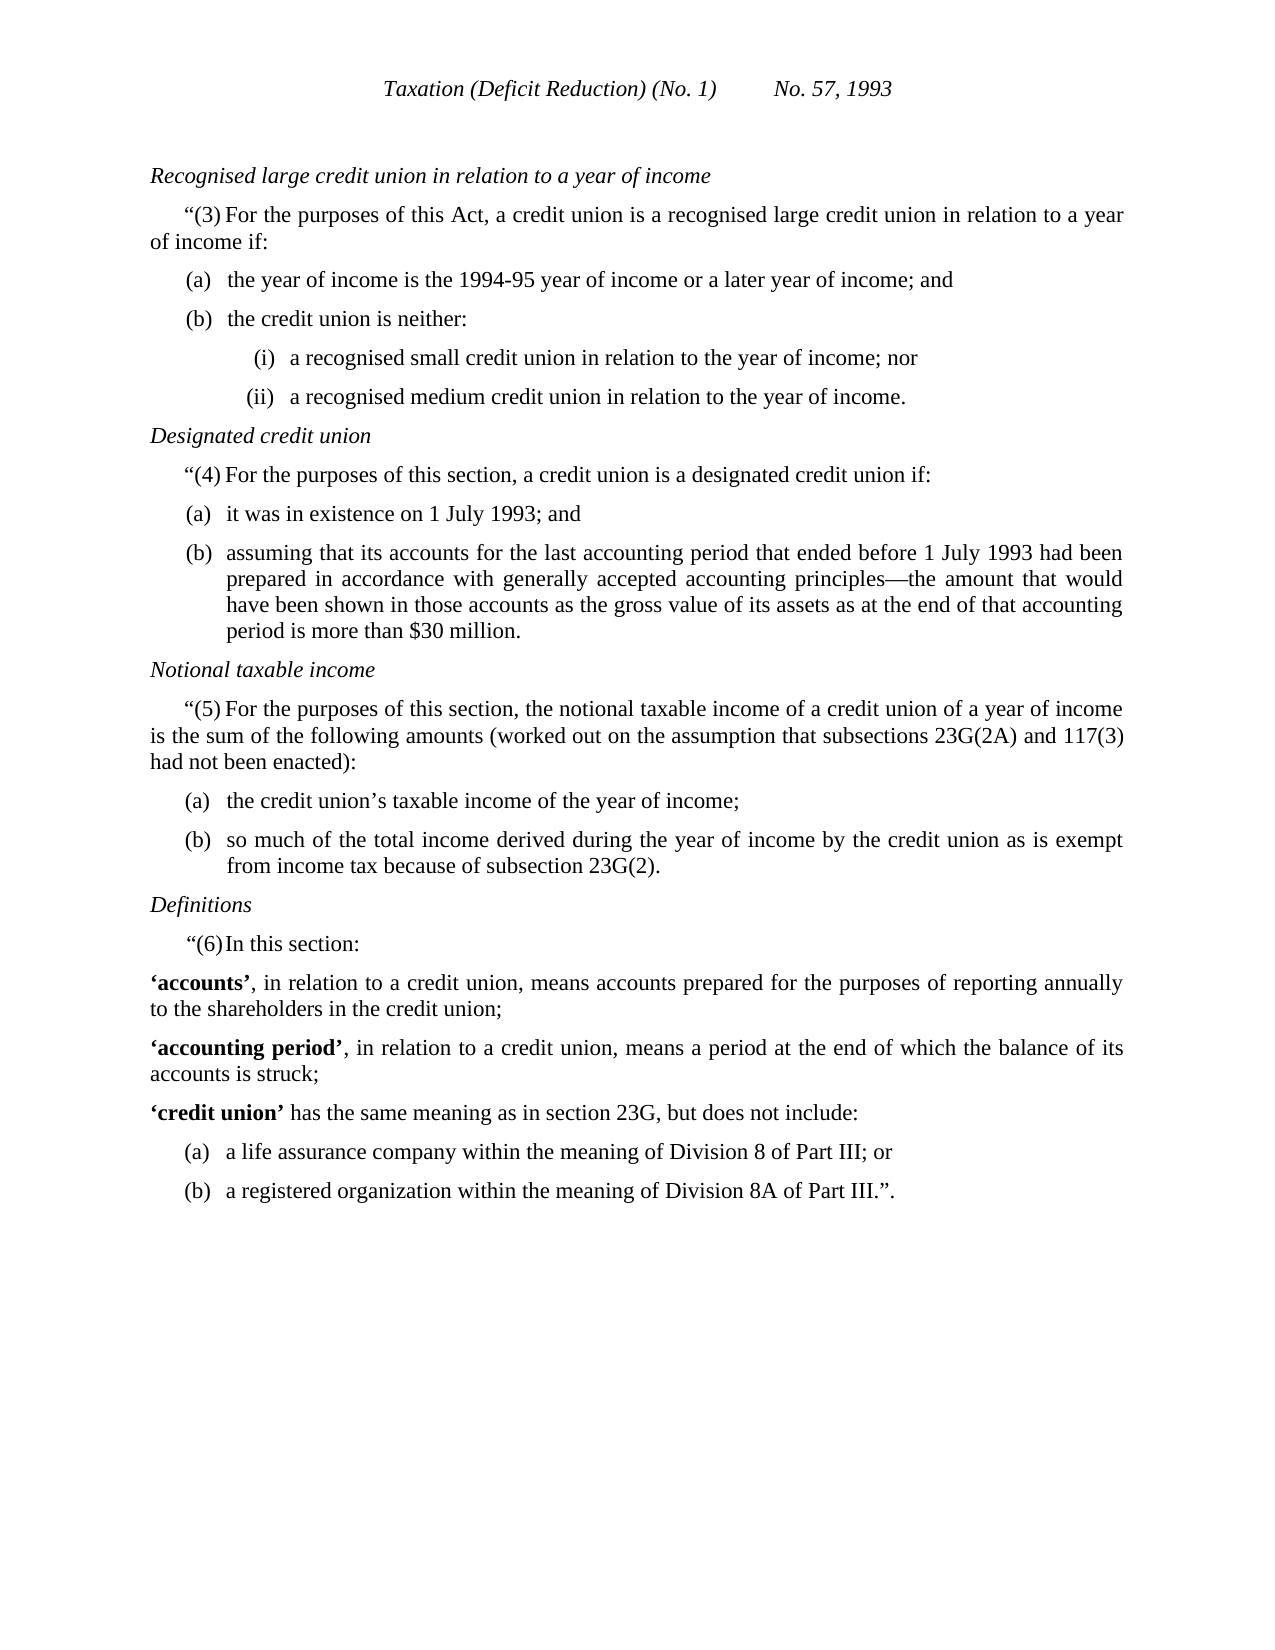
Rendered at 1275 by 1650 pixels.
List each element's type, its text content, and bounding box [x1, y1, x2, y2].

text ‘accounting period’, in relation to a credit union, means a period at the end of which the balance of its accounts is struck; [150, 1034, 1125, 1087]
text (a) the credit union’s taxable income of the year of income; [184, 787, 1125, 813]
text Notional taxable income [150, 656, 1125, 683]
text “(5) For the purposes of this section, the notional taxable income of a credit union of a year of income is the sum of the following amounts (worked out on the assumption that subsections 23G(2A) and 117(3) had not been enacted): [150, 695, 1125, 774]
text “(6) In this section: [186, 930, 1125, 956]
text Definitions [150, 891, 1125, 917]
text (b) assuming that its accounts for the last accounting period that ended before 1 July 1993 had been prepared in accordance with generally accepted accounting principles—the amount that would have been shown in those accounts as the gross value of its assets as at the end of that accounting period is more than $30 million. [186, 538, 1125, 644]
text ‘accounts’, in relation to a credit union, means accounts prepared for the purposes of reporting annually to the shareholders in the credit union; [150, 969, 1125, 1021]
text (i) a recognised small credit union in relation to the year of income; nor [253, 344, 1125, 371]
text ‘credit union’ has the same meaning as in section 23G, but does not include: [150, 1099, 1125, 1125]
text Recognised large credit union in relation to a year of income [150, 162, 1125, 189]
text “(3) For the purposes of this Act, a credit union is a recognised large credit union in relation to a year of income if: [150, 201, 1125, 254]
text (a) it was in existence on 1 July 1993; and [186, 500, 1125, 526]
text (a) the year of income is the 1994-95 year of income or a later year of income; and [186, 267, 1125, 293]
text (b) so much of the total income derived during the year of income by the credit union as is exempt from income tax because of subsection 23G(2). [184, 826, 1125, 878]
text (b) the credit union is neither: [186, 305, 1125, 332]
text (ii) a recognised medium credit union in relation to the year of income. [246, 383, 1125, 409]
text Designated credit union [150, 422, 1125, 448]
text (b) a registered organization within the meaning of Division 8A of Part III.”. [184, 1177, 1125, 1203]
text “(4) For the purposes of this section, a credit union is a designated credit union if: [150, 461, 1125, 487]
text (a) a life assurance company within the meaning of Division 8 of Part III; or [184, 1138, 1125, 1164]
